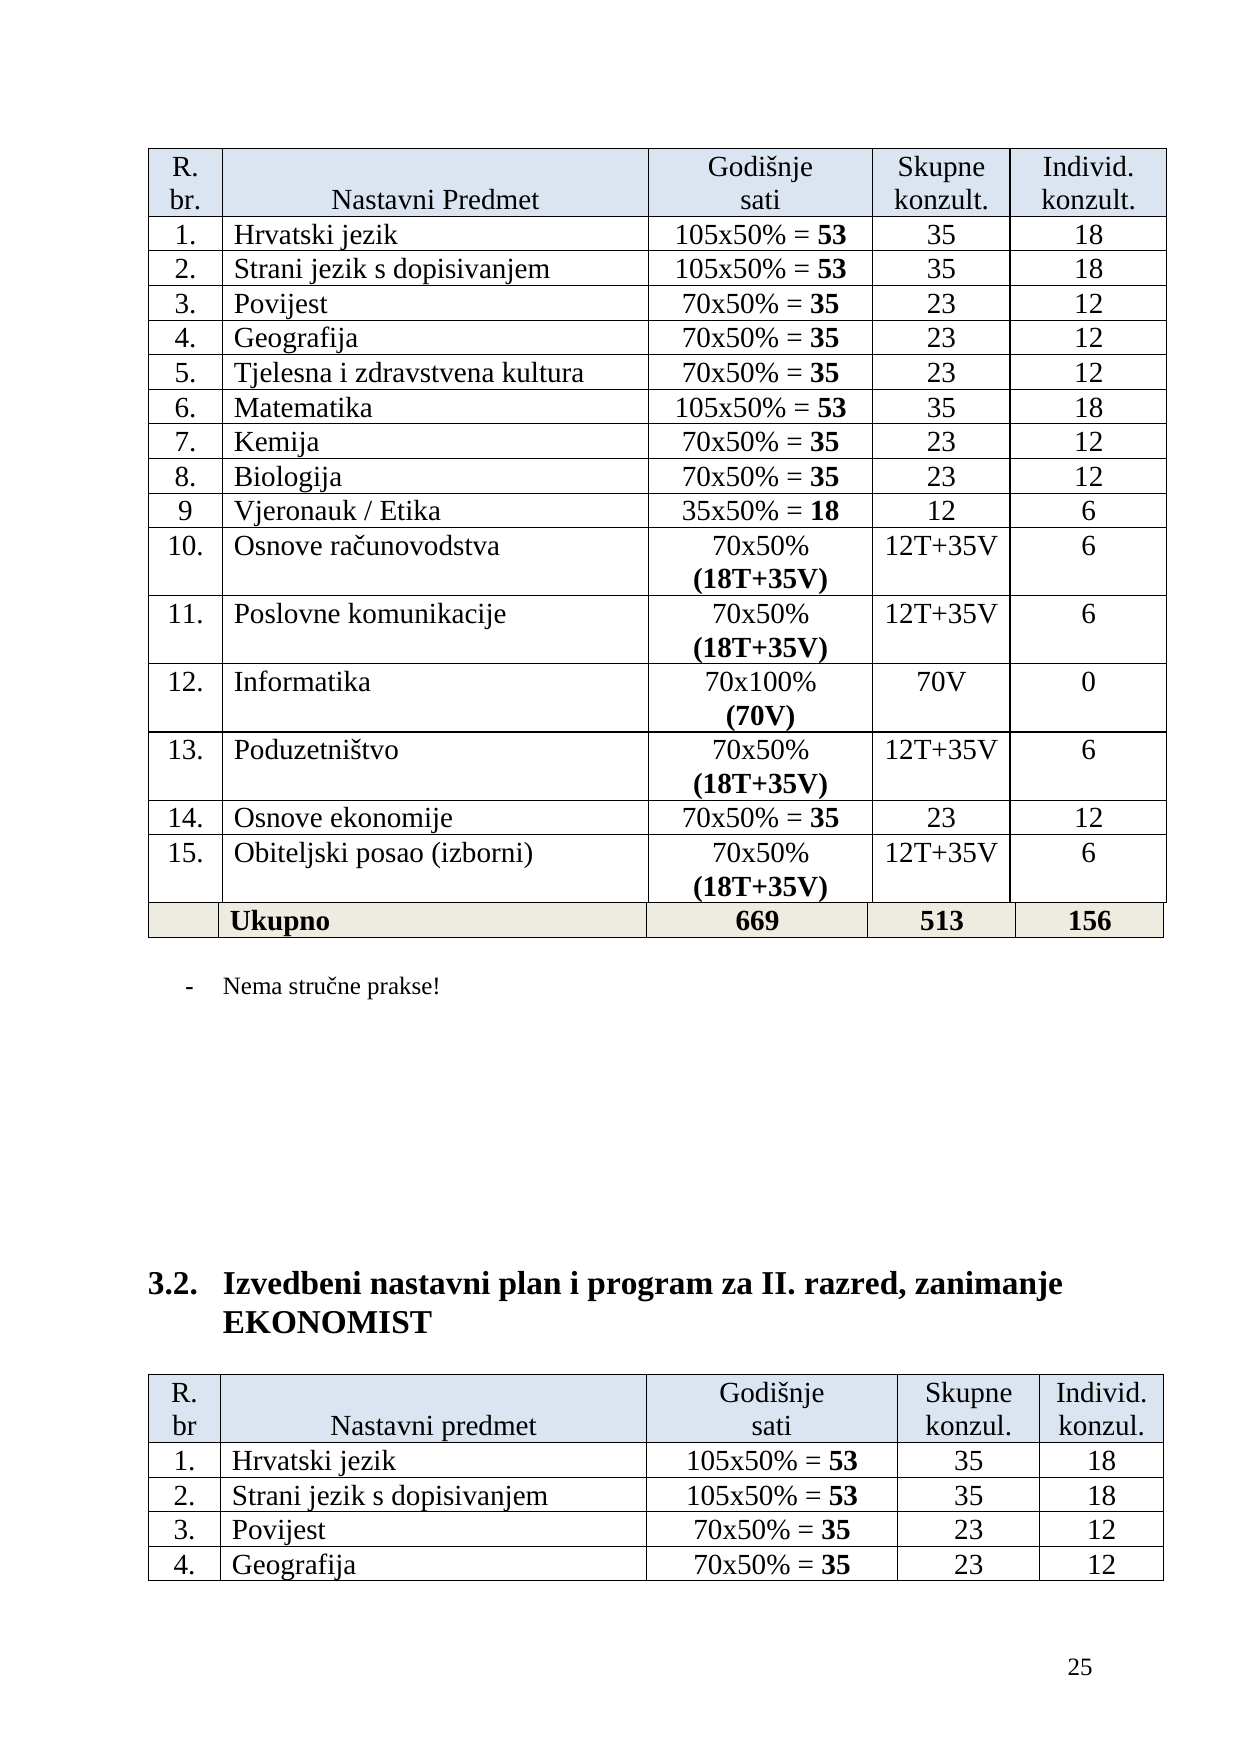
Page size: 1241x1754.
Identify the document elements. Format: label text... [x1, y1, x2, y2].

table_cell Osnove ekonomije [223, 801, 648, 834]
table_cell 3. [149, 1512, 220, 1546]
table_cell 18 [1040, 1443, 1163, 1477]
table_header Skupne konzult. [873, 149, 1009, 216]
table_cell Vjeronauk / Etika [223, 494, 648, 527]
table_cell 70x50% = 35 [649, 321, 872, 354]
table_cell 2. [149, 251, 222, 285]
table_cell 70x100% (70V) [649, 664, 872, 731]
table_header Individ. konzult. [1011, 149, 1166, 216]
table_cell 12T+35V [873, 528, 1009, 595]
table_cell 18 [1040, 1478, 1163, 1511]
table_cell 6 [1011, 528, 1166, 595]
table_cell Tjelesna i zdravstvena kultura [223, 355, 648, 389]
table_cell Obiteljski posao (izborni) [223, 835, 648, 902]
table_cell 70x50% = 35 [649, 801, 872, 834]
table_cell 8. [149, 459, 222, 492]
table_cell Geografija [223, 321, 648, 354]
table_cell 23 [898, 1512, 1039, 1546]
table_cell 4. [149, 321, 222, 354]
table_cell 23 [873, 355, 1009, 389]
table_cell Poduzetništvo [223, 733, 648, 799]
text 3.2. Izvedbeni nastavni plan i program za II. razred, zanimanje [148, 1264, 1093, 1302]
table_cell 9 [149, 494, 222, 527]
table_cell 12 [873, 494, 1009, 527]
list Nema stručne prakse! [185, 971, 1093, 1000]
table_cell 12T+35V [873, 733, 1009, 799]
table_cell 12 [1011, 459, 1166, 492]
table_cell 70x50% = 35 [649, 459, 872, 492]
table_cell 70x50% = 35 [647, 1547, 897, 1580]
table_header Godišnje sati [649, 149, 872, 216]
table_cell 1. [149, 217, 222, 250]
table_cell 70x50% = 35 [649, 286, 872, 319]
table_header Individ. konzul. [1040, 1375, 1163, 1442]
table_header R. br. [149, 149, 222, 216]
table_cell 70x50% (18T+35V) [649, 835, 872, 902]
table_cell 513 [868, 903, 1015, 937]
table_cell Ukupno [219, 903, 646, 937]
table_cell Povijest [221, 1512, 646, 1546]
table_cell 105x50% = 53 [647, 1478, 897, 1511]
table_cell 105x50% = 53 [649, 251, 872, 285]
table_cell 11. [149, 596, 222, 663]
table_cell 35 [873, 251, 1009, 285]
table_cell [149, 903, 218, 937]
table_cell 13. [149, 733, 222, 799]
table_cell 12 [1011, 321, 1166, 354]
table_cell 5. [149, 355, 222, 389]
table_cell 23 [898, 1547, 1039, 1580]
table_header Nastavni Predmet [223, 149, 648, 216]
table_header Godišnje sati [647, 1375, 897, 1442]
table_cell 105x50% = 53 [649, 217, 872, 250]
table_cell 12 [1011, 286, 1166, 319]
table_cell Informatika [223, 664, 648, 731]
table_cell 35 [873, 390, 1009, 423]
table_cell Strani jezik s dopisivanjem [223, 251, 648, 285]
table_cell 23 [873, 801, 1009, 834]
table_cell 18 [1011, 251, 1166, 285]
table_header Skupne konzul. [898, 1375, 1039, 1442]
table_cell 156 [1016, 903, 1163, 937]
table_cell 70x50% = 35 [647, 1512, 897, 1546]
table_header R. br [149, 1375, 220, 1442]
table_cell Strani jezik s dopisivanjem [221, 1478, 646, 1511]
table_cell 105x50% = 53 [649, 390, 872, 423]
table_cell 35 [873, 217, 1009, 250]
table_cell 6 [1011, 835, 1166, 902]
table_cell 18 [1011, 217, 1166, 250]
table_cell 23 [873, 424, 1009, 458]
table_cell 6 [1011, 494, 1166, 527]
table_cell 18 [1011, 390, 1166, 423]
table_cell 12 [1011, 801, 1166, 834]
table_cell 14. [149, 801, 222, 834]
table_cell 12. [149, 664, 222, 731]
table_cell Kemija [223, 424, 648, 458]
table_cell 6 [1011, 733, 1166, 799]
table_cell 669 [647, 903, 867, 937]
table_cell Poslovne komunikacije [223, 596, 648, 663]
table_cell 2. [149, 1478, 220, 1511]
table_cell 70V [873, 664, 1009, 731]
table_cell 70x50% = 35 [649, 424, 872, 458]
table_cell Hrvatski jezik [221, 1443, 646, 1477]
table_cell 105x50% = 53 [647, 1443, 897, 1477]
table_cell 35 [898, 1443, 1039, 1477]
table_cell 0 [1011, 664, 1166, 731]
table_cell Povijest [223, 286, 648, 319]
table_cell 70x50% (18T+35V) [649, 733, 872, 799]
table_cell Matematika [223, 390, 648, 423]
table_cell Osnove računovodstva [223, 528, 648, 595]
table_cell 12 [1011, 424, 1166, 458]
table_cell 70x50% (18T+35V) [649, 596, 872, 663]
text EKONOMIST [148, 1302, 1093, 1340]
table_cell Biologija [223, 459, 648, 492]
table_cell 70x50% (18T+35V) [649, 528, 872, 595]
table_cell 23 [873, 321, 1009, 354]
table_cell 23 [873, 459, 1009, 492]
table_cell 10. [149, 528, 222, 595]
table_cell 23 [873, 286, 1009, 319]
table_cell 12T+35V [873, 835, 1009, 902]
table_cell 15. [149, 835, 222, 902]
table_cell 3. [149, 286, 222, 319]
table_cell 35x50% = 18 [649, 494, 872, 527]
table_cell Geografija [221, 1547, 646, 1580]
table_cell 4. [149, 1547, 220, 1580]
table_cell 7. [149, 424, 222, 458]
table_cell Hrvatski jezik [223, 217, 648, 250]
table_cell 1. [149, 1443, 220, 1477]
table_cell 6 [1011, 596, 1166, 663]
table_cell 6. [149, 390, 222, 423]
table_cell 70x50% = 35 [649, 355, 872, 389]
table_cell 35 [898, 1478, 1039, 1511]
table_cell 12 [1040, 1512, 1163, 1546]
table_cell 12 [1040, 1547, 1163, 1580]
table_cell 12T+35V [873, 596, 1009, 663]
table_cell 12 [1011, 355, 1166, 389]
table_header Nastavni predmet [221, 1375, 646, 1442]
